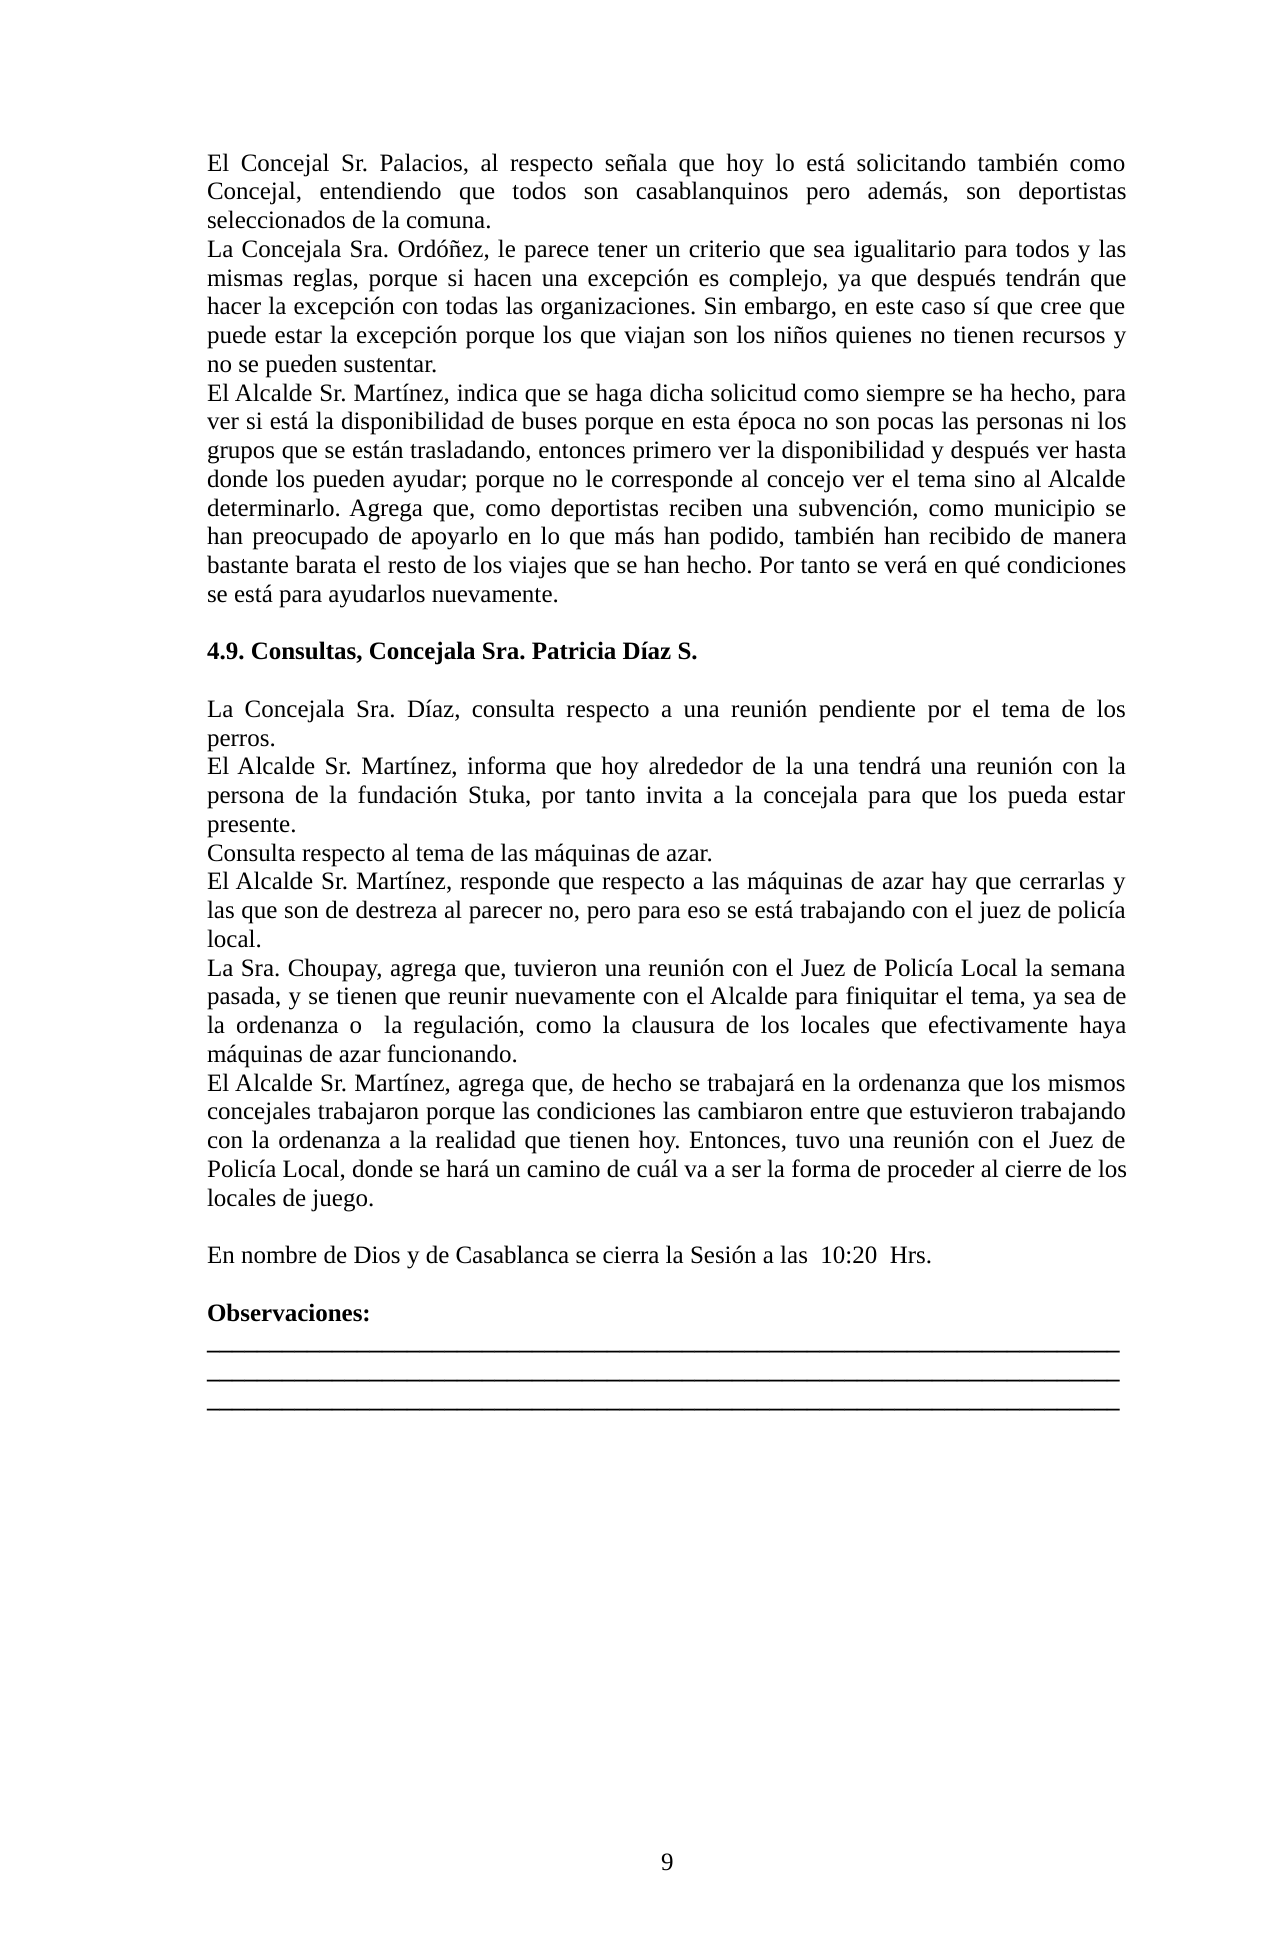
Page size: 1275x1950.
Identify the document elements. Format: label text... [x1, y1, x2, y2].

text Consulta respecto al tema de las máquinas de azar. [207, 838, 1127, 866]
text La Concejala Sra. Díaz, consulta respecto a una reunión pendiente por el tema de los perros. [207, 694, 1127, 751]
text El Alcalde Sr. Martínez, responde que respecto a las máquinas de azar hay que cerrarlas y las que son de destreza al parecer no, pero para eso se está trabajando con el juez de policía local. [207, 866, 1127, 953]
text El Alcalde Sr. Martínez, agrega que, de hecho se trabajará en la ordenanza que los mismos concejales trabajaron porque las condiciones las cambiaron entre que estuvieron trabajando con la ordenanza a la realidad que tienen hoy. Entonces, tuvo una reunión con el Juez de Policía Local, donde se hará un camino de cuál va a ser la forma de proceder al cierre de los locales de juego. [207, 1068, 1127, 1211]
text El Alcalde Sr. Martínez, indica que se haga dicha solicitud como siempre se ha hecho, para ver si está la disponibilidad de buses porque en esta época no son pocas las personas ni los grupos que se están trasladando, entonces primero ver la disponibilidad y después ver hasta donde los pueden ayudar; porque no le corresponde al concejo ver el tema sino al Alcalde determinarlo. Agrega que, como deportistas reciben una subvención, como municipio se han preocupado de apoyarlo en lo que más han podido, también han recibido de manera bastante barata el resto de los viajes que se han hecho. Por tanto se verá en qué condiciones se está para ayudarlos nuevamente. [207, 378, 1127, 608]
text El Concejal Sr. Palacios, al respecto señala que hoy lo está solicitando también como Concejal, entendiendo que todos son casablanquinos pero además, son deportistas seleccionados de la comuna. [207, 148, 1127, 234]
text 4.9. Consultas, Concejala Sra. Patricia Díaz S. [207, 636, 1127, 665]
text __________________________________________________________________________________________________________________________________________________ [207, 1355, 1127, 1413]
text La Sra. Choupay, agrega que, tuvieron una reunión con el Juez de Policía Local la semana pasada, y se tienen que reunir nuevamente con el Alcalde para finiquitar el tema, ya sea de la ordenanza o la regulación, como la clausura de los locales que efectivamente haya máquinas de azar funcionando. [207, 953, 1127, 1068]
text La Concejala Sra. Ordóñez, le parece tener un criterio que sea igualitario para todos y las mismas reglas, porque si hacen una excepción es complejo, ya que después tendrán que hacer la excepción con todas las organizaciones. Sin embargo, en este caso sí que cree que puede estar la excepción porque los que viajan son los niños quienes no tienen recursos y no se pueden sustentar. [207, 234, 1127, 378]
text Observaciones: [207, 1298, 1127, 1326]
text _________________________________________________________________________ [207, 1326, 1127, 1355]
text En nombre de Dios y de Casablanca se cierra la Sesión a las 10:20 Hrs. [207, 1240, 1127, 1269]
text El Alcalde Sr. Martínez, informa que hoy alrededor de la una tendrá una reunión con la persona de la fundación Stuka, por tanto invita a la concejala para que los pueda estar presente. [207, 751, 1127, 838]
